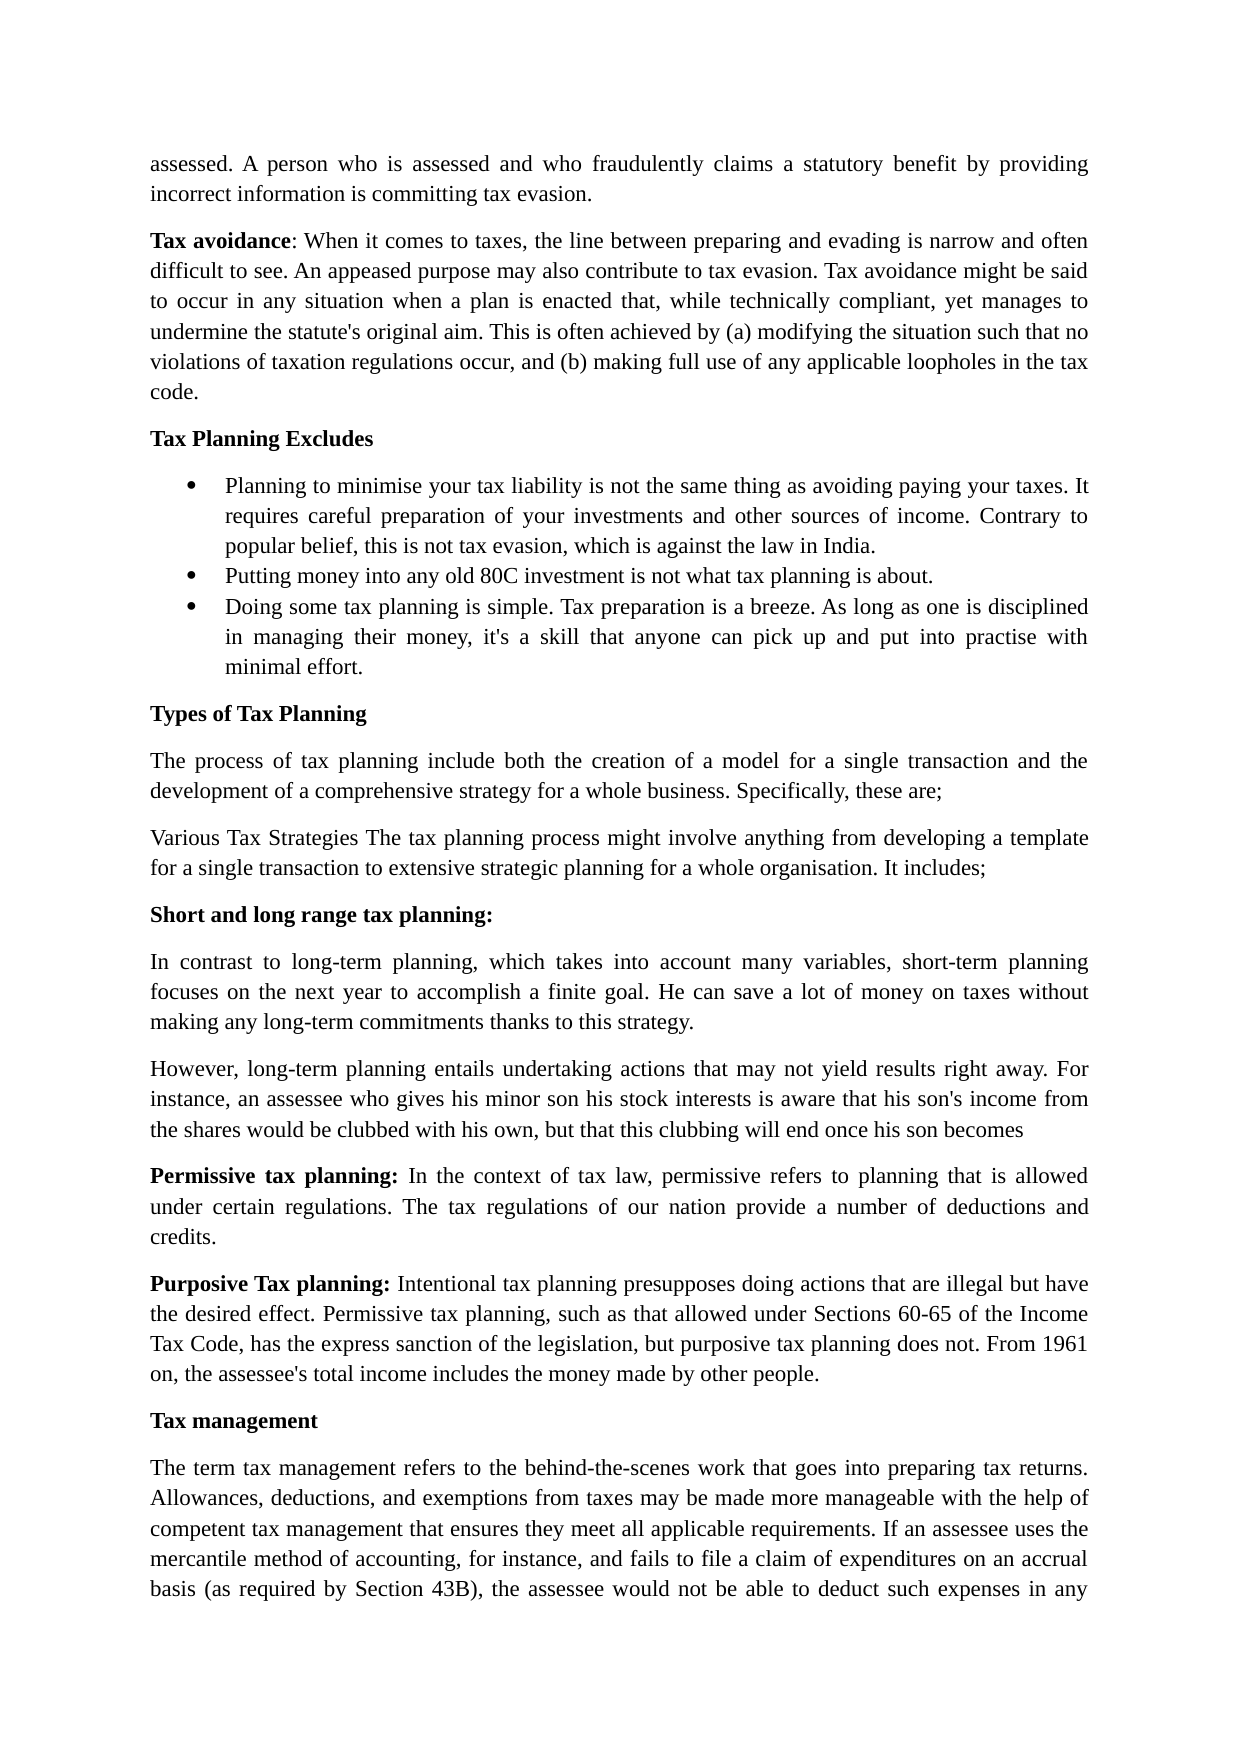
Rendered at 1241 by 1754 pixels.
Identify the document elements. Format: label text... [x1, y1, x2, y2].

text Tax avoidance: When it comes to taxes, the line between preparing and evading is narrow and often difficult to see. An appeased purpose may also contribute to tax evasion. Tax avoidance might be said to occur in any situation when a plan is enacted that, while technically compliant, yet manages to undermine the statute's original aim. This is often achieved by (a) modifying the situation such that no violations of taxation regulations occur, and (b) making full use of any applicable loopholes in the tax code. [150, 227, 1090, 404]
text Purposive Tax planning: Intentional tax planning presupposes doing actions that are illegal but have the desired effect. Permissive tax planning, such as that allowed under Sections 60-65 of the Income Tax Code, has the express sanction of the legislation, but purposive tax planning does not. From 1961 on, the assessee's total income includes the money made by other people. [150, 1270, 1090, 1387]
list Planning to minimise your tax liability is not the same thing as avoiding paying your taxes. It requires careful preparation of your investments and other sources of income. Contrary to popular belief, this is not tax evasion, which is against the law in India. [187, 472, 1090, 559]
text The process of tax planning include both the creation of a model for a single transaction and the development of a comprehensive strategy for a whole business. Specifically, these are; [150, 747, 1090, 803]
text Tax Planning Excludes [150, 425, 1090, 451]
text Permissive tax planning: In the context of tax law, permissive refers to planning that is allowed under certain regulations. The tax regulations of our nation provide a number of deductions and credits. [150, 1162, 1090, 1249]
text Tax management [150, 1407, 1090, 1434]
list Doing some tax planning is simple. Tax preparation is a breeze. As long as one is disciplined in managing their money, it's a skill that anyone can pick up and put into practise with minimal effort. [187, 593, 1090, 679]
text Short and long range tax planning: [150, 901, 1090, 927]
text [150, 150, 1090, 207]
text Types of Tax Planning [150, 700, 1090, 726]
text However, long-term planning entails undertaking actions that may not yield results right away. For instance, an assessee who gives his minor son his stock interests is aware that his son's income from the shares would be clubbed with his own, but that this clubbing will end once his son becomes [150, 1055, 1090, 1142]
list Putting money into any old 80C investment is not what tax planning is about. [187, 562, 1090, 589]
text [150, 1454, 1090, 1601]
text In contrast to long-term planning, which takes into account many variables, short-term planning focuses on the next year to accomplish a finite goal. He can save a lot of money on taxes without making any long-term commitments thanks to this strategy. [150, 948, 1090, 1035]
text Various Tax Strategies The tax planning process might involve anything from developing a template for a single transaction to extensive strategic planning for a whole organisation. It includes; [150, 824, 1090, 881]
